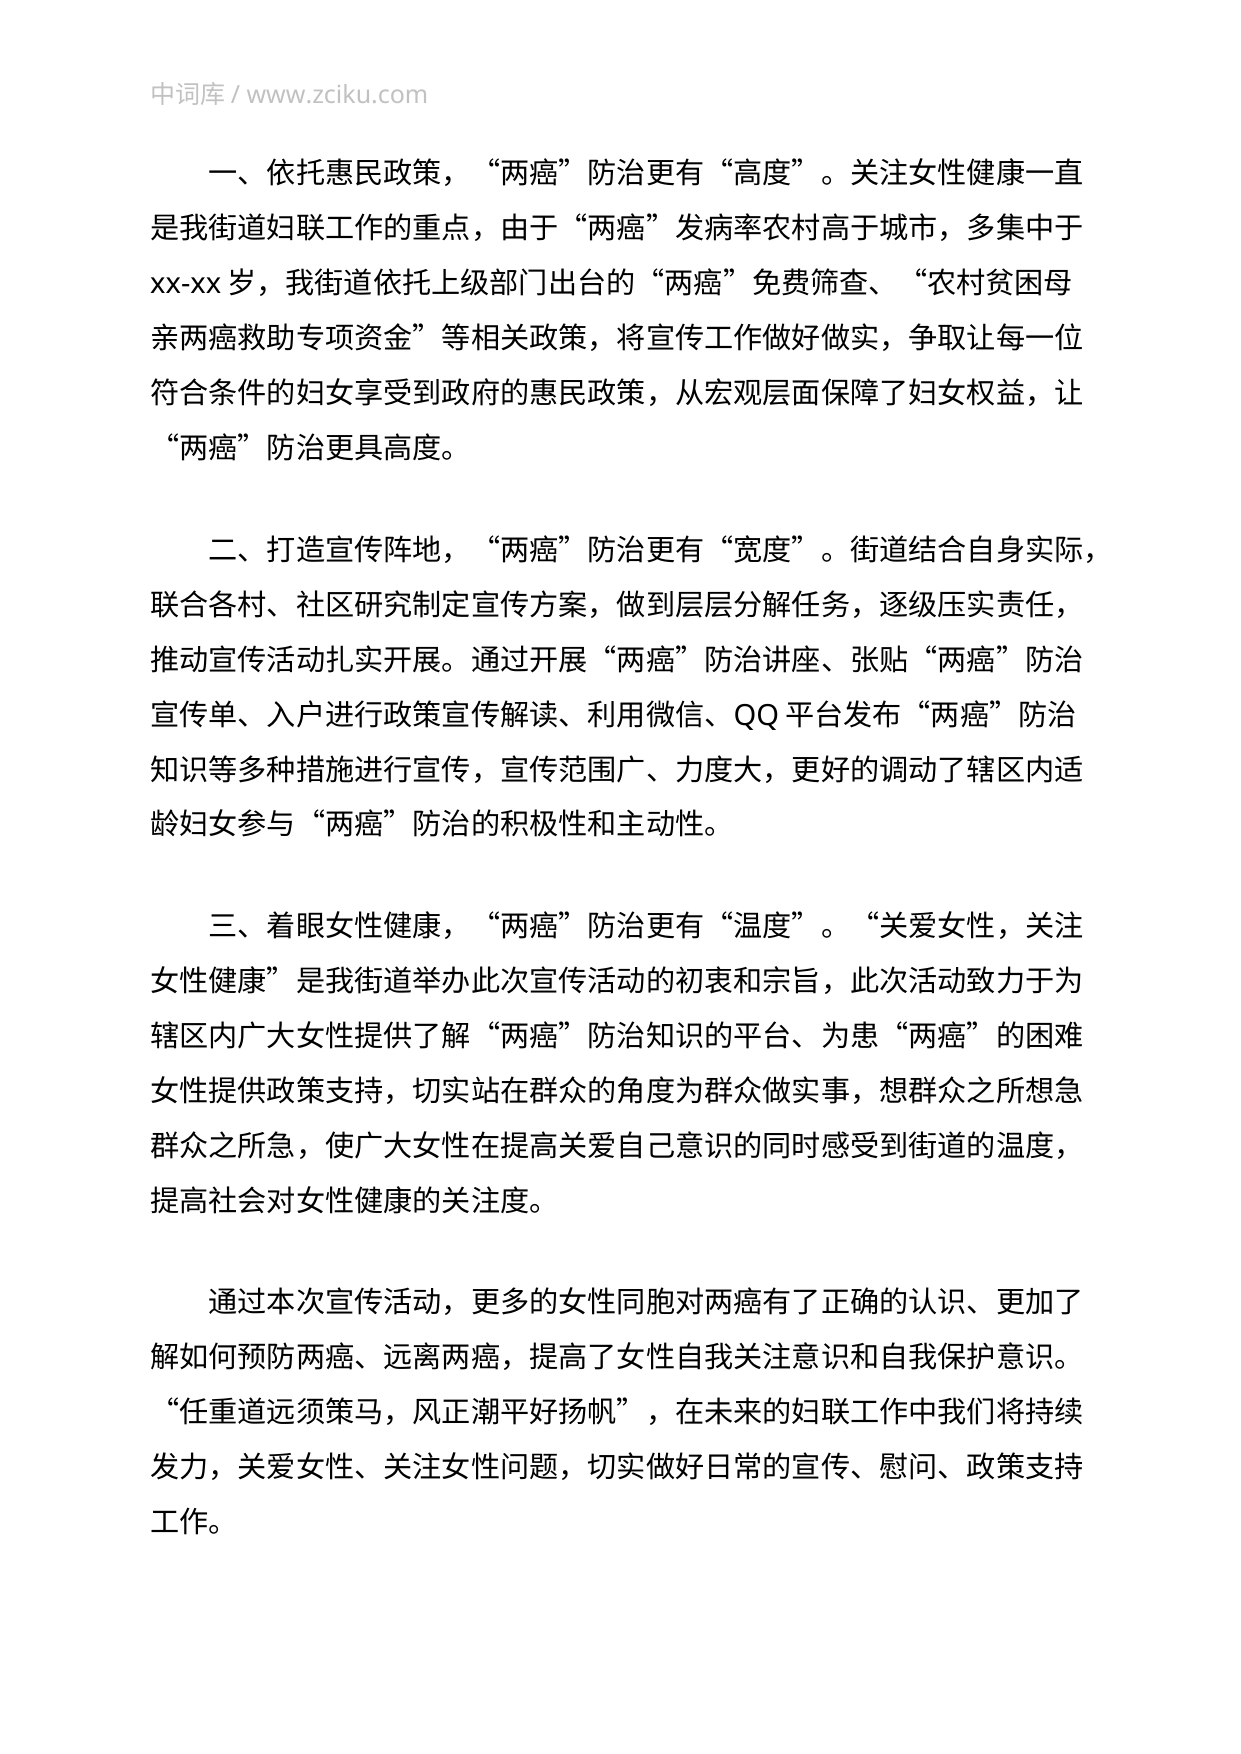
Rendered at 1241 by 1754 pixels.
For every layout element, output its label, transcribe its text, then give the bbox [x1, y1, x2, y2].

text 二、打造宣传阵地，“两癌”防治更有“宽度”。街道结合自身实际，联合各村、社区研究制定宣传方案，做到层层分解任务，逐级压实责任，推动宣传活动扎实开展。通过开展“两癌”防治讲座、张贴“两癌”防治宣传单、入户进行政策宣传解读、利用微信、QQ平台发布“两癌”防治知识等多种措施进行宣传，宣传范围广、力度大，更好的调动了辖区内适龄妇女参与“两癌”防治的积极性和主动性。 [150, 526, 1090, 843]
text 三、着眼女性健康，“两癌”防治更有“温度”。“关爱女性，关注女性健康”是我街道举办此次宣传活动的初衷和宗旨，此次活动致力于为辖区内广大女性提供了解“两癌”防治知识的平台、为患“两癌”的困难女性提供政策支持，切实站在群众的角度为群众做实事，想群众之所想急群众之所急，使广大女性在提高关爱自己意识的同时感受到街道的温度，提高社会对女性健康的关注度。 [150, 903, 1090, 1219]
text 通过本次宣传活动，更多的女性同胞对两癌有了正确的认识、更加了解如何预防两癌、远离两癌，提高了女性自我关注意识和自我保护意识。“任重道远须策马，风正潮平好扬帆”，在未来的妇联工作中我们将持续发力，关爱女性、关注女性问题，切实做好日常的宣传、慰问、政策支持工作。 [150, 1279, 1090, 1541]
text 一、依托惠民政策，“两癌”防治更有“高度”。关注女性健康一直是我街道妇联工作的重点，由于“两癌”发病率农村高于城市，多集中于xx-xx岁，我街道依托上级部门出台的“两癌”免费筛查、“农村贫困母亲两癌救助专项资金”等相关政策，将宣传工作做好做实，争取让每一位符合条件的妇女享受到政府的惠民政策，从宏观层面保障了妇女权益，让“两癌”防治更具高度。 [150, 150, 1090, 467]
